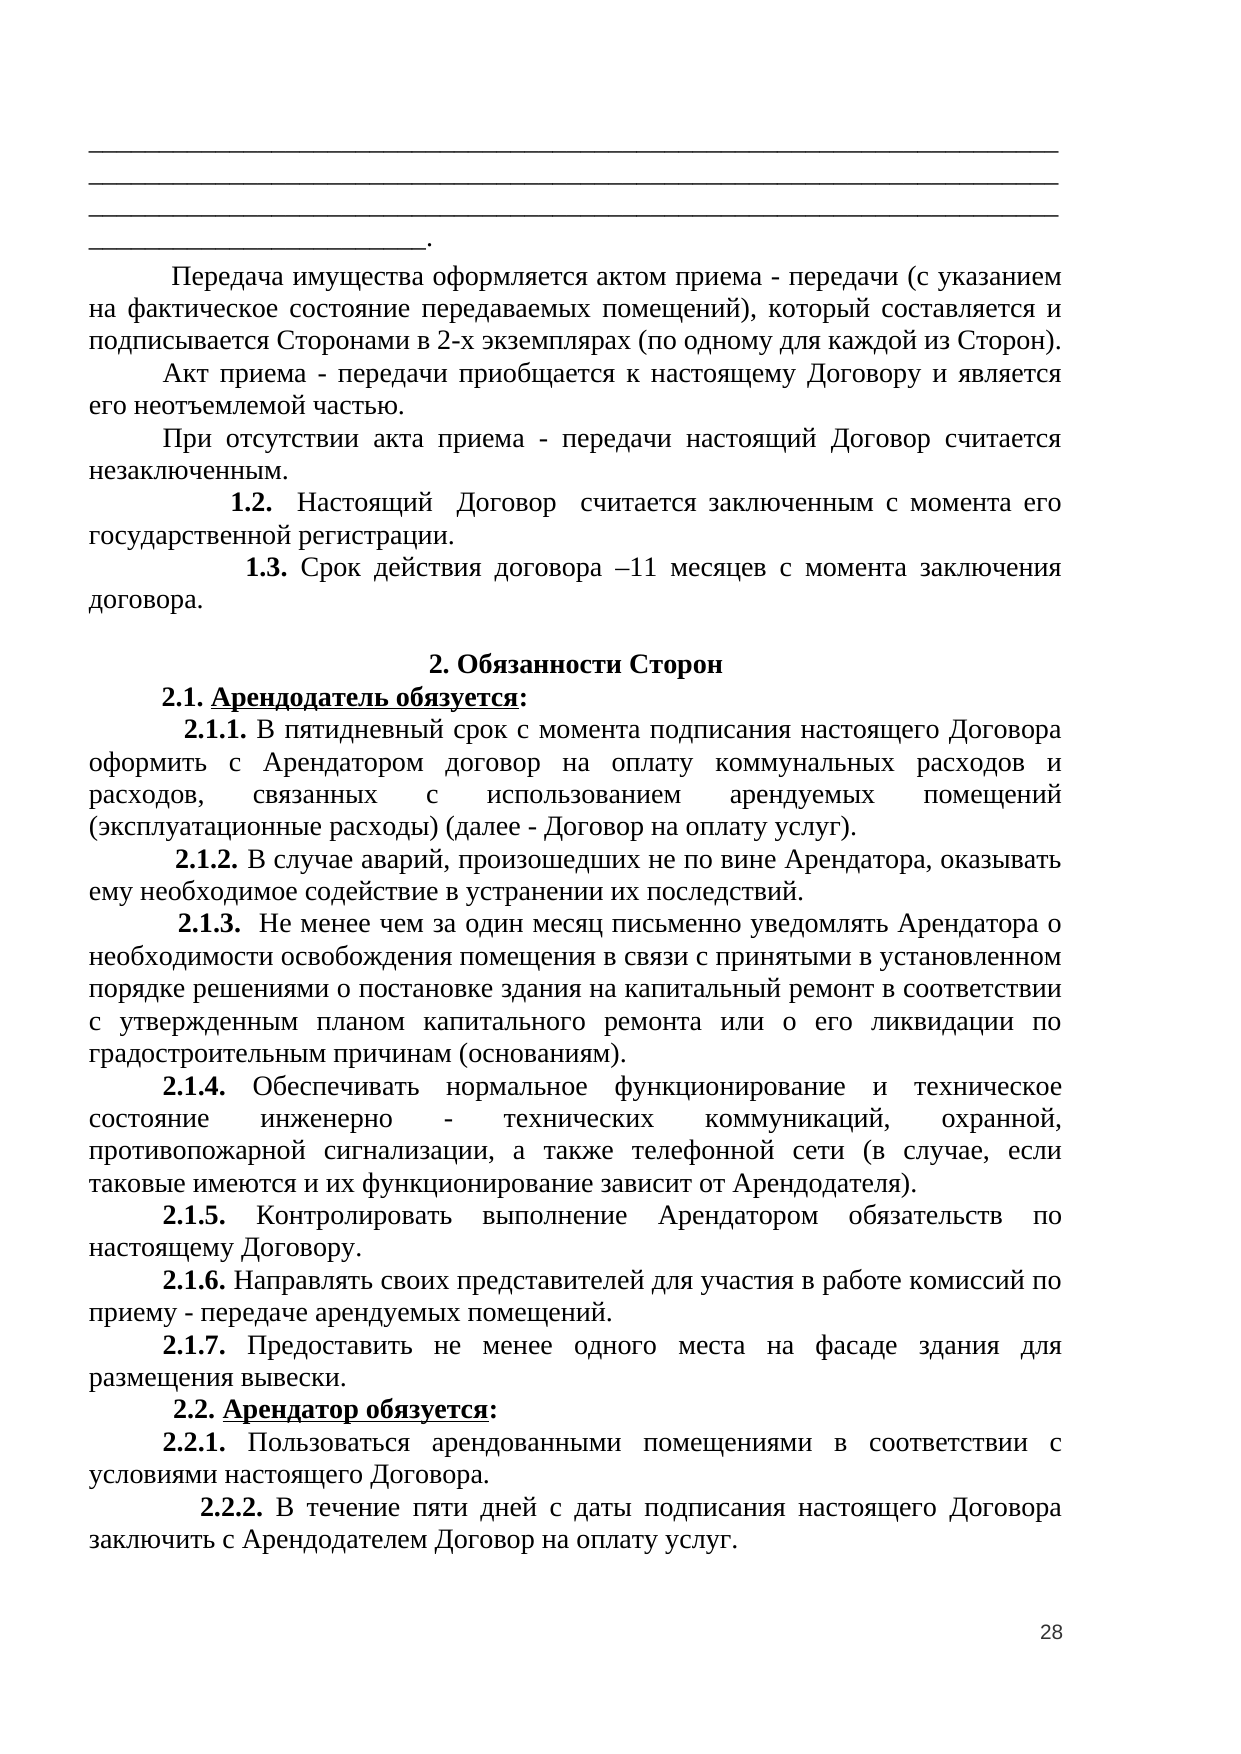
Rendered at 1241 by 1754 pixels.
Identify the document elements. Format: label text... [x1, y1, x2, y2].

list 2.1. Арендодатель обязуется: [89, 680, 1063, 712]
text 2.2. Арендатор обязуется: [89, 1392, 1063, 1425]
text 2. Обязанности Сторон [89, 647, 1063, 680]
text 2.1.1. В пятидневный срок с момента подписания настоящего Договора оформить с Арендатором договор на оплату коммунальных расходов и расходов, связанных с использованием арендуемых помещений (эксплуатационные расходы) (далее - Договор на оплату услуг). [89, 712, 1063, 842]
text Акт приема - передачи приобщается к настоящему Договору и является его неотъемлемой частью. [89, 356, 1063, 421]
text 2.1.4. Обеспечивать нормальное функционирование и техническое состояние инженерно - технических коммуникаций, охранной, противопожарной сигнализации, а также телефонной сети (в случае, если таковые имеются и их функционирование зависит от Арендодателя). [89, 1068, 1063, 1198]
text 2.1.3. Не менее чем за один месяц письменно уведомлять Арендатора о необходимости освобождения помещения в связи с принятыми в установленном порядке решениями о постановке здания на капитальный ремонт в соответствии с утвержденным планом капитального ремонта или о его ликвидации по градостроительным причинам (основаниям). [89, 907, 1063, 1068]
text 2.1.2. В случае аварий, произошедших не по вине Арендатора, оказывать ему необходимое содействие в устранении их последствий. [89, 842, 1063, 907]
text При отсутствии акта приема - передачи настоящий Договор считается незаключенным. [89, 421, 1063, 485]
text 2.2.2. В течение пяти дней с даты подписания настоящего Договора заключить с Арендодателем Договор на оплату услуг. [89, 1490, 1063, 1554]
text 1.3. Срок действия договора –11 месяцев с момента заключения договора. [89, 550, 1063, 615]
text 2.1.7. Предоставить не менее одного места на фасаде здания для размещения вывески. [89, 1328, 1063, 1392]
text 2.2.1. Пользоваться арендованными помещениями в соответствии с условиями настоящего Договора. [89, 1425, 1063, 1490]
text 2.1.6. Направлять своих представителей для участия в работе комиссий по приему - передаче арендуемых помещений. [89, 1263, 1063, 1328]
text 2.1.5. Контролировать выполнение Арендатором обязательств по настоящему Договору. [89, 1198, 1063, 1263]
text 1.2. Настоящий Договор считается заключенным с момента его государственной регистрации. [89, 485, 1063, 550]
text Передача имущества оформляется актом приема - передачи (с указанием на фактическое состояние передаваемых помещений), который составляется и подписывается Сторонами в 2-х экземплярах (по одному для каждой из Сторон). [89, 259, 1063, 356]
